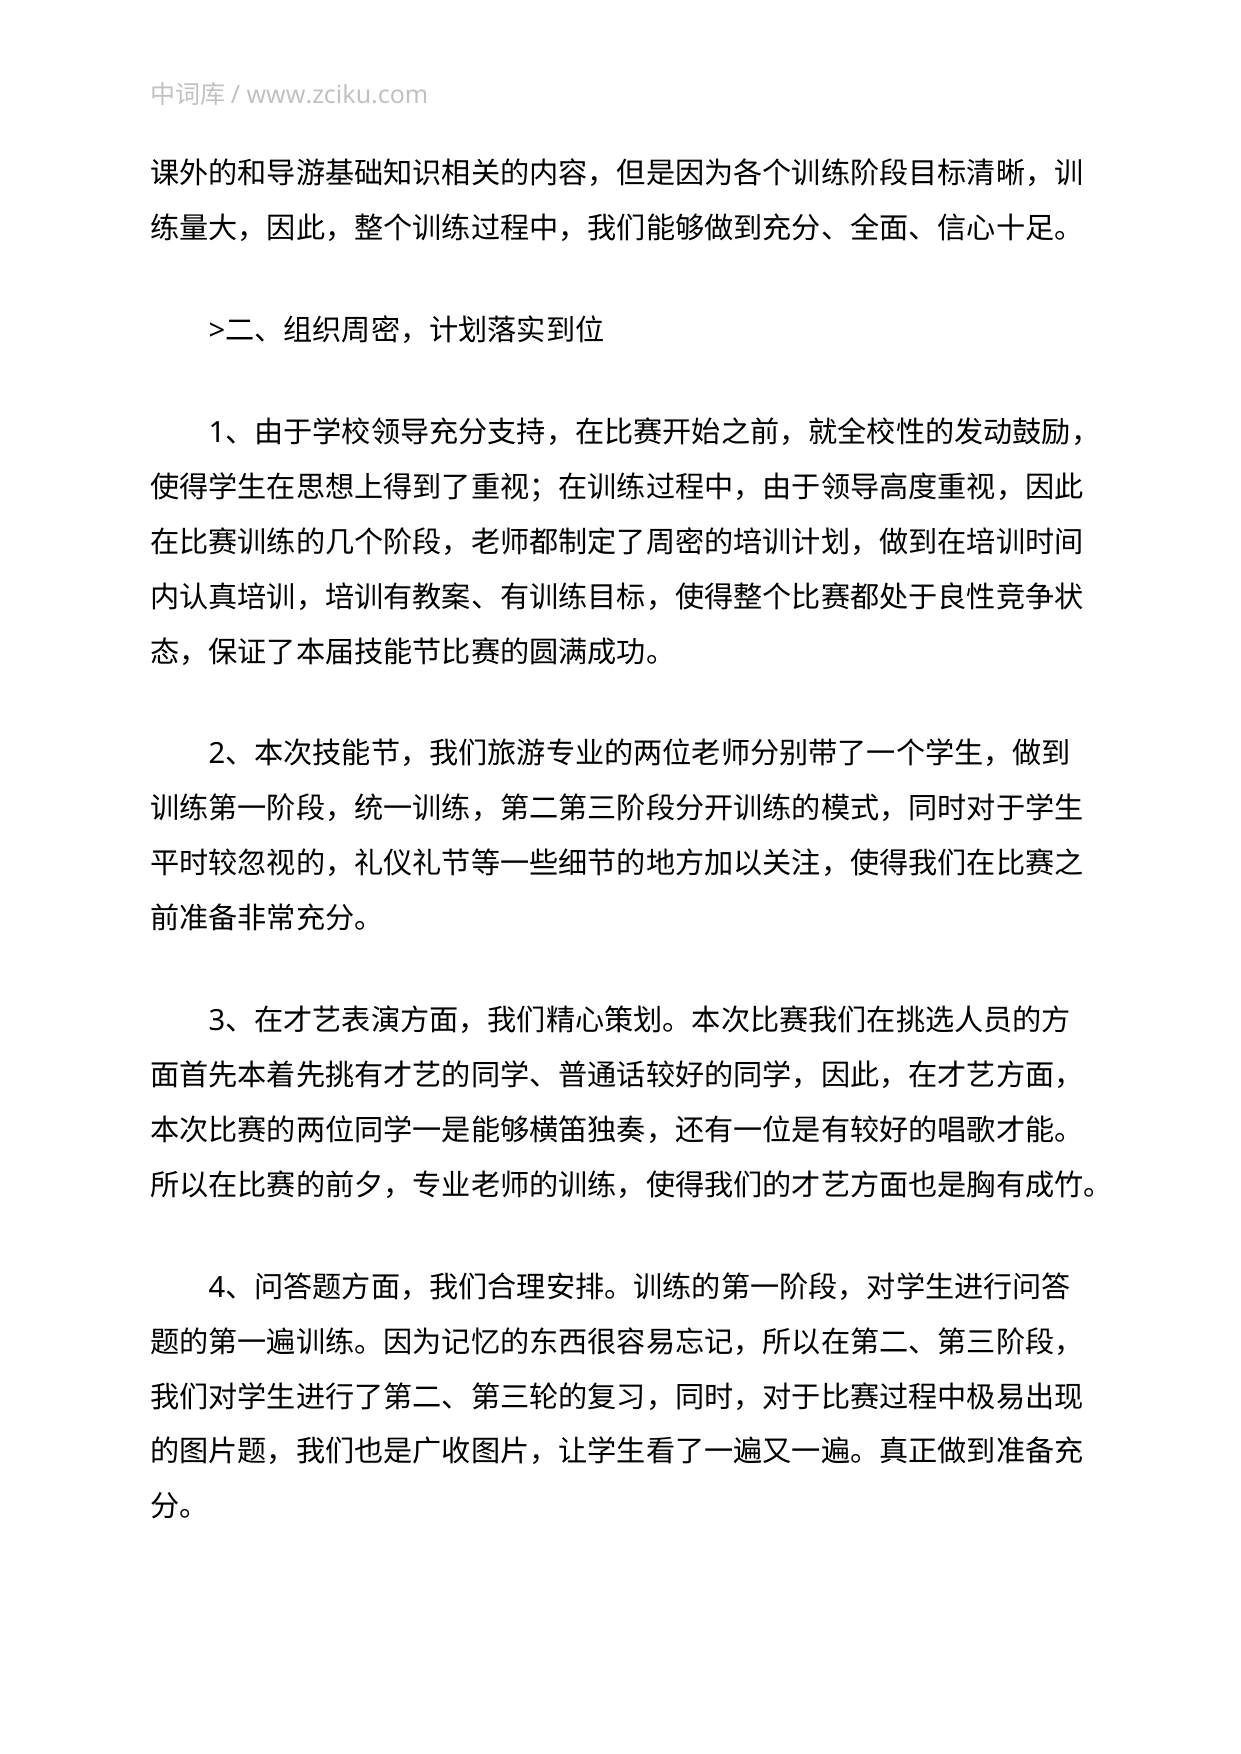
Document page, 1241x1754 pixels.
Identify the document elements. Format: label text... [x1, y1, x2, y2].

text 4、问答题方面，我们合理安排。训练的第一阶段，对学生进行问答题的第一遍训练。因为记忆的东西很容易忘记，所以在第二、第三阶段，我们对学生进行了第二、第三轮的复习，同时，对于比赛过程中极易出现的图片题，我们也是广收图片，让学生看了一遍又一遍。真正做到准备充分。 [150, 1263, 1090, 1525]
text 1、由于学校领导充分支持，在比赛开始之前，就全校性的发动鼓励，使得学生在思想上得到了重视；在训练过程中，由于领导高度重视，因此在比赛训练的几个阶段，老师都制定了周密的培训计划，做到在培训时间内认真培训，培训有教案、有训练目标，使得整个比赛都处于良性竞争状态，保证了本届技能节比赛的圆满成功。 [150, 409, 1090, 671]
text >二、组织周密，计划落实到位 [150, 307, 1090, 349]
text 2、本次技能节，我们旅游专业的两位老师分别带了一个学生，做到训练第一阶段，统一训练，第二第三阶段分开训练的模式，同时对于学生平时较忽视的，礼仪礼节等一些细节的地方加以关注，使得我们在比赛之前准备非常充分。 [150, 730, 1090, 937]
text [150, 150, 1090, 247]
text 3、在才艺表演方面，我们精心策划。本次比赛我们在挑选人员的方面首先本着先挑有才艺的同学、普通话较好的同学，因此，在才艺方面，本次比赛的两位同学一是能够横笛独奏，还有一位是有较好的唱歌才能。所以在比赛的前夕，专业老师的训练，使得我们的才艺方面也是胸有成竹。 [150, 997, 1090, 1204]
